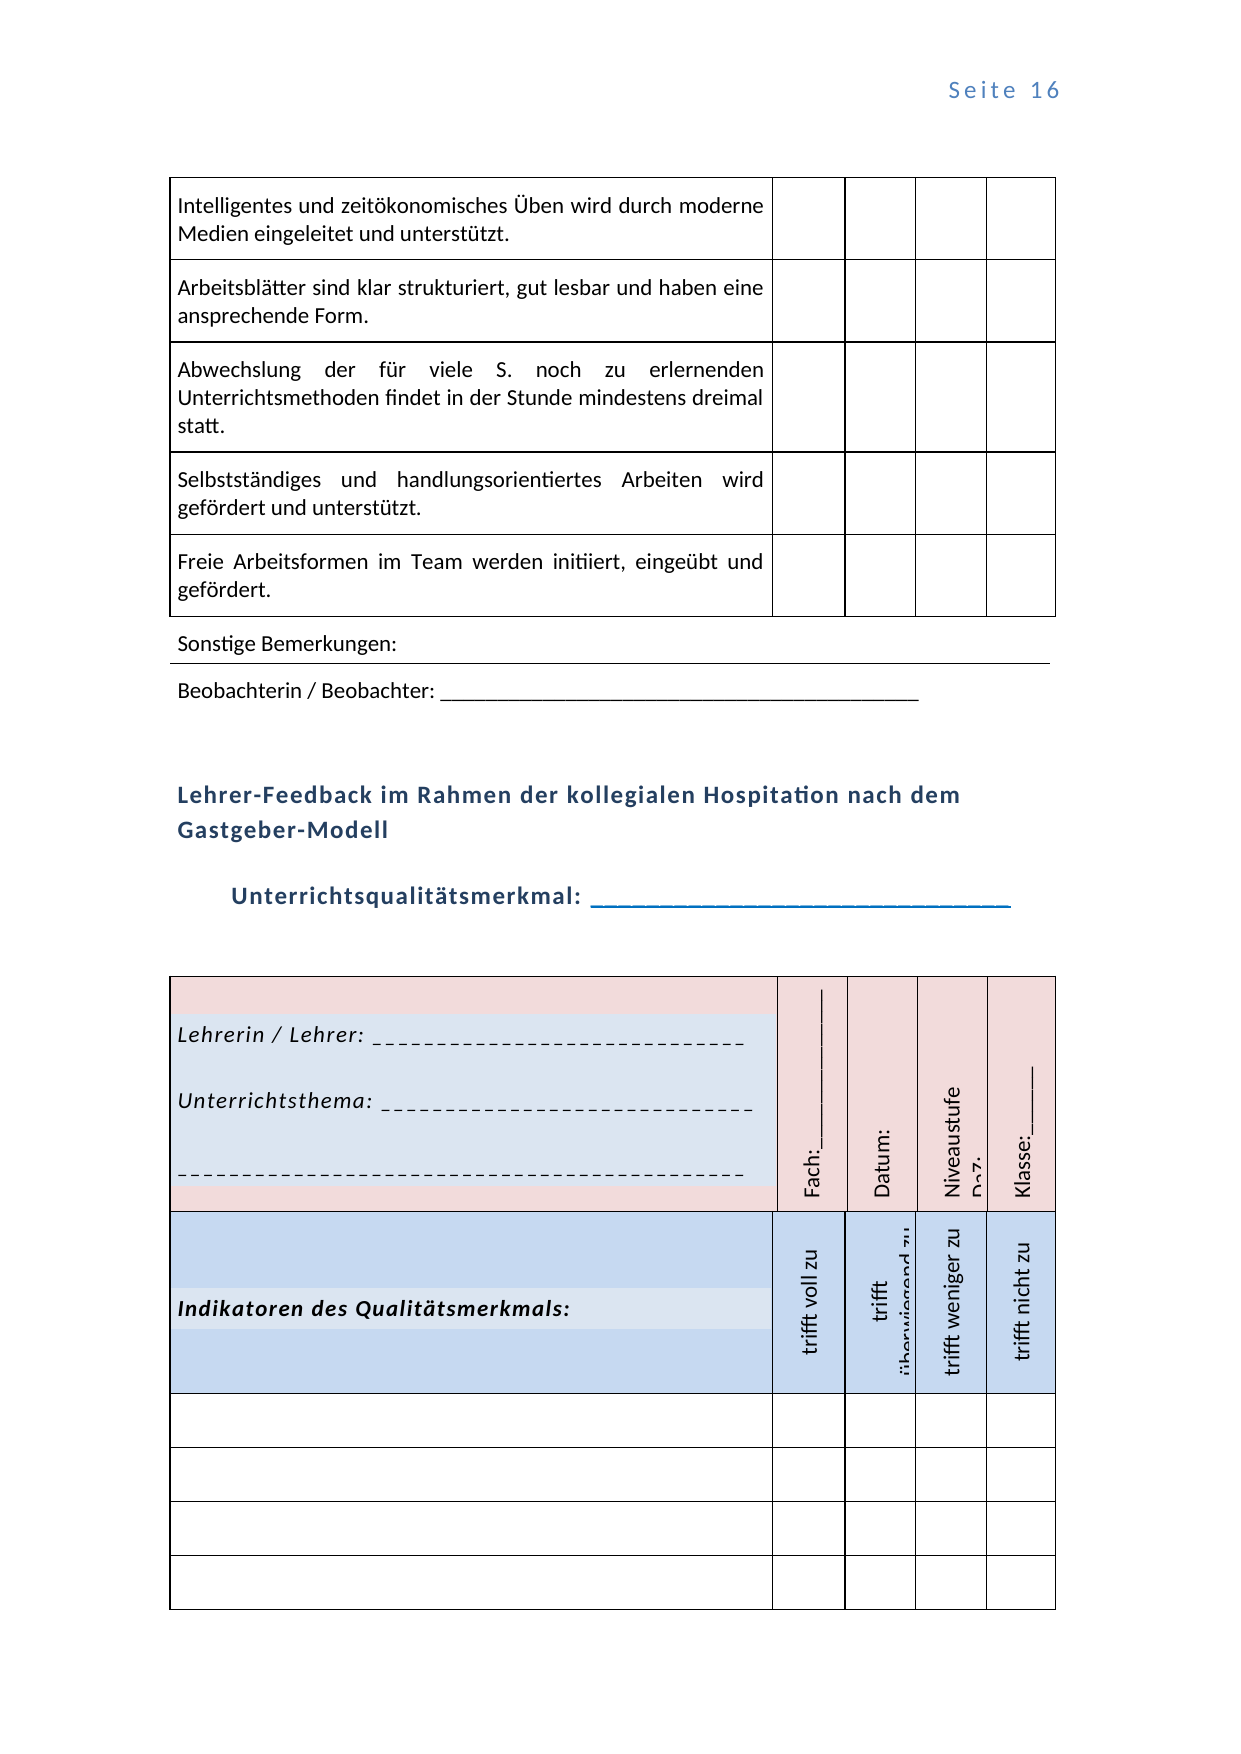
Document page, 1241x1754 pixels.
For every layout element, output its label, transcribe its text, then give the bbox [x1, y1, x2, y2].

table_cell [916, 1448, 986, 1501]
table_cell [171, 1448, 772, 1501]
table_cell Intelligentes und zeitökonomisches Üben wird durch moderne Medien eingeleitet und unterstützt. [171, 178, 772, 259]
table_cell [773, 178, 844, 259]
table_cell Abwechslung der für viele S. noch zu erlernenden Unterrichtsmethoden findet in der Stunde mindestens dreimal statt. [171, 343, 772, 451]
table_cell [846, 453, 915, 533]
table_cell [916, 1394, 986, 1447]
table_cell [916, 343, 986, 451]
table_cell Indikatoren des Qualitätsmerkmals: [171, 1212, 772, 1393]
table_cell [987, 1556, 1055, 1609]
table_cell [846, 1556, 915, 1609]
table_cell [846, 343, 915, 451]
table_cell [773, 453, 844, 533]
table_cell trifft weniger zu [916, 1212, 986, 1393]
table_cell Selbstständiges und handlungsorientiertes Arbeiten wird gefördert und unterstützt. [171, 453, 772, 533]
table_cell [916, 535, 986, 616]
subtitle Unterrichtsqualitätsmerkmal: ______________________________ [177, 880, 1063, 911]
table_header Fach:____________________ [778, 977, 847, 1211]
table_cell [846, 178, 915, 259]
subtitle Lehrer-Feedback im Rahmen der kollegialen Hospitation nach dem Gastgeber-Modell [177, 779, 1063, 844]
text Beobachterin / Beobachter: __________________________________________ [177, 676, 1063, 704]
table_cell [987, 1394, 1055, 1447]
table_cell [846, 1448, 915, 1501]
table_cell [171, 1394, 772, 1447]
table_header Niveaustufe DaZ:_______ [918, 977, 987, 1211]
table_cell Arbeitsblätter sind klar strukturiert, gut lesbar und haben eine ansprechende Form. [171, 260, 772, 341]
table_cell [987, 1502, 1055, 1555]
table_cell [773, 1502, 844, 1555]
table_cell trifft nicht zu [987, 1212, 1055, 1393]
table_header Lehrerin / Lehrer: _____________________________ Unterrichtsthema: _____________________________ ____________________________________________ [171, 977, 777, 1211]
table_header Klasse:______ [988, 977, 1055, 1211]
table_cell [171, 1556, 772, 1609]
table_cell [846, 1502, 915, 1555]
table_cell [987, 260, 1055, 341]
table_cell Sonstige Bemerkungen: [170, 617, 1050, 663]
table_cell [773, 1394, 844, 1447]
table_cell [987, 1448, 1055, 1501]
table_cell trifft voll zu [773, 1212, 844, 1393]
table_cell [846, 1394, 915, 1447]
table_cell [846, 535, 915, 616]
table_cell [846, 260, 915, 341]
table_cell [916, 453, 986, 533]
table_cell trifft überwiegend zu [846, 1212, 915, 1393]
table_cell [773, 343, 844, 451]
table_cell [916, 260, 986, 341]
table_cell [987, 178, 1055, 259]
table_cell [987, 535, 1055, 616]
table_cell [987, 453, 1055, 533]
table_cell Freie Arbeitsformen im Team werden initiiert, eingeübt und gefördert. [171, 535, 772, 616]
table_cell [171, 1502, 772, 1555]
table_cell [916, 1556, 986, 1609]
table_cell [987, 343, 1055, 451]
table_cell [773, 535, 844, 616]
table_cell [916, 178, 986, 259]
table_cell [773, 1448, 844, 1501]
table_cell [916, 1502, 986, 1555]
table_cell [773, 1556, 844, 1609]
table_cell [773, 260, 844, 341]
table_header Datum: ____________ [848, 977, 917, 1211]
